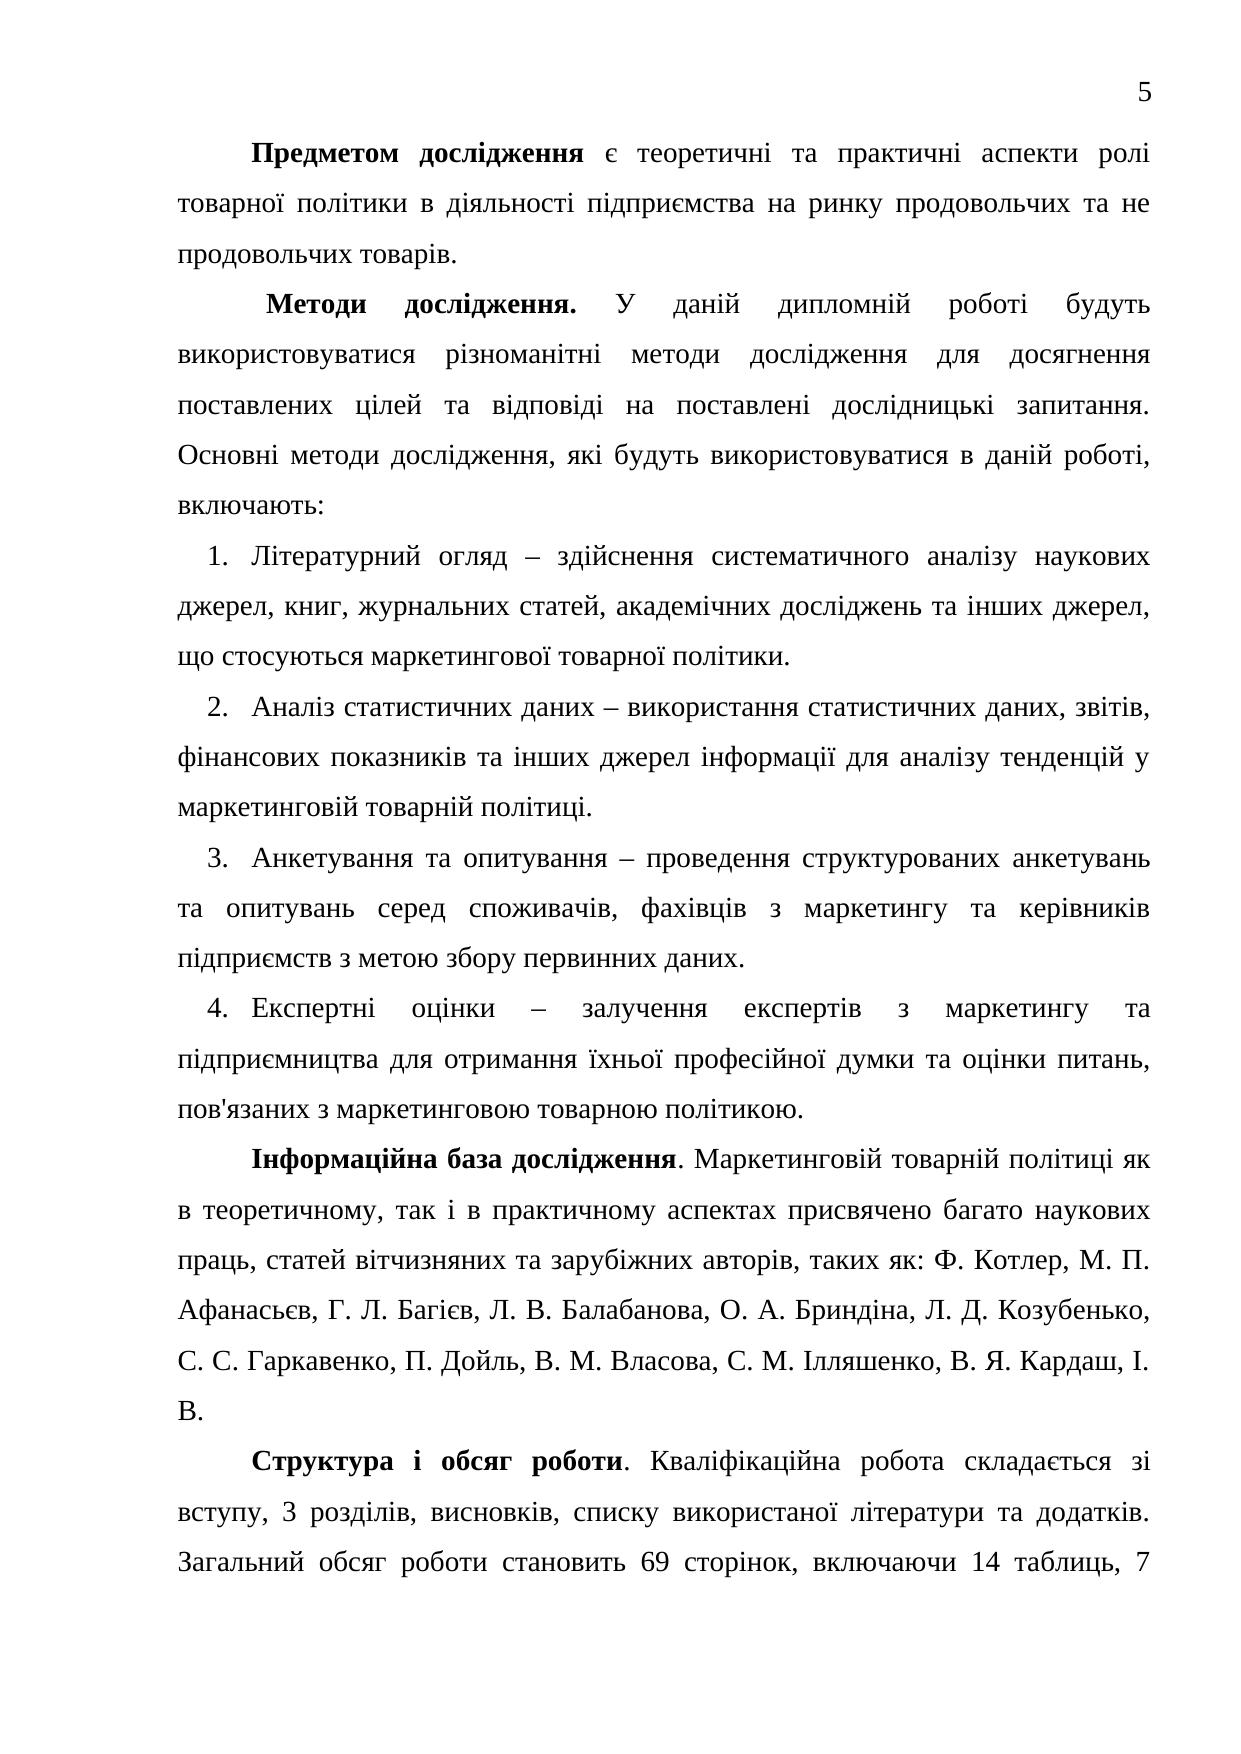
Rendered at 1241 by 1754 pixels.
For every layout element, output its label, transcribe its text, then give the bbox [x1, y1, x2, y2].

list Анкетування та опитування – проведення структурованих анкетувань та опитувань серед споживачів, фахівців з маркетингу та керівників підприємств з метою збору первинних даних. [177, 840, 1151, 974]
list Експертні оцінки – залучення експертів з маркетингу та підприємництва для отримання їхньої професійної думки та оцінки питань, пов'язаних з маркетинговою товарною політикою. [177, 991, 1151, 1125]
text Інформаційна база дослідження. Маркетинговій товарній політиці як в теоретичному, так і в практичному аспектах присвячено багато наукових праць, статей вітчизняних та зарубіжних авторів, таких як: Ф. Котлер, М. П. Афанасьєв, Г. Л. Багієв, Л. В. Балабанова, О. А. Бриндіна, Л. Д. Козубенько, С. С. Гаркавенко, П. Дойль, В. М. Власова, С. М. Ілляшенко, В. Я. Кардаш, І. В. [177, 1142, 1151, 1427]
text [177, 1443, 1151, 1578]
list Літературний огляд – здійснення систематичного аналізу наукових джерел, книг, журнальних статей, академічних досліджень та інших джерел, що стосуються маркетингової товарної політики. [177, 538, 1151, 672]
list Предметом дослідження є теоретичні та практичні аспекти ролі товарної політики в діяльності підприємства на ринку продовольчих та не продовольчих товарів. [177, 135, 1151, 269]
list Аналіз статистичних даних – використання статистичних даних, звітів, фінансових показників та інших джерел інформації для аналізу тенденцій у маркетинговій товарній політиці. [177, 689, 1151, 823]
text Методи дослідження. У даній дипломній роботі будуть використовуватися різноманітні методи дослідження для досягнення поставлених цілей та відповіді на поставлені дослідницькі запитання. Основні методи дослідження, які будуть використовуватися в даній роботі, включають: [177, 286, 1151, 521]
